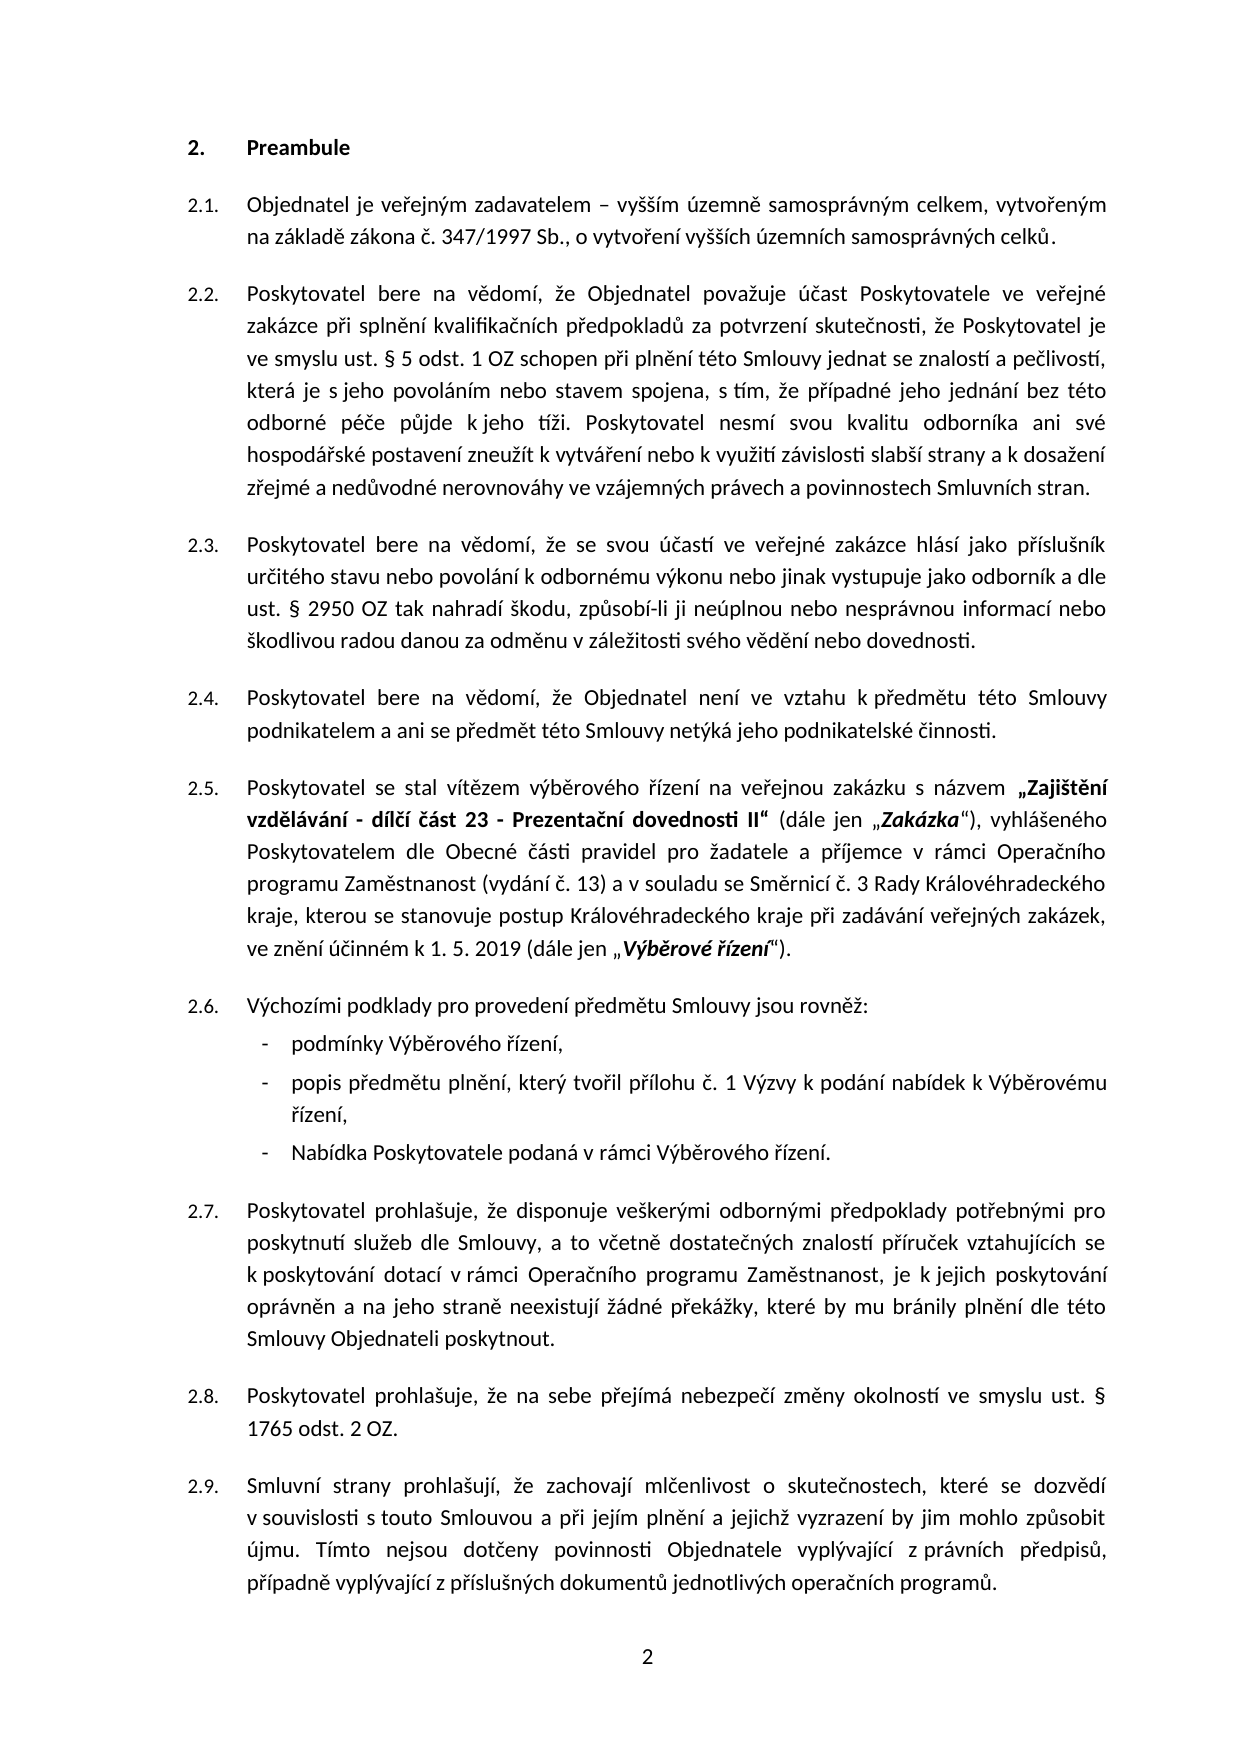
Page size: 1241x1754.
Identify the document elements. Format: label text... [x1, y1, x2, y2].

list Nabídka Poskytovatele podaná v rámci Výběrového řízení. [261, 1138, 1107, 1167]
subtitle Poskytovatel se stal vítězem výběrového řízení na veřejnou zakázku s názvem „Zajištění vzdělávání - dílčí část 23 - Prezentační dovednosti II“ (dále jen „Zakázka“), vyhlášeného Poskytovatelem dle Obecné části pravidel pro žadatele a příjemce v rámci Operačního programu Zaměstnanost (vydání č. 13) a v souladu se Směrnicí č. 3 Rady Královéhradeckého kraje, kterou se stanovuje postup Královéhradeckého kraje při zadávání veřejných zakázek, ve znění účinném k 1. 5. 2019 (dále jen „Výběrové řízení“). [187, 773, 1107, 962]
subtitle Poskytovatel prohlašuje, že disponuje veškerými odbornými předpoklady potřebnými pro poskytnutí služeb dle Smlouvy, a to včetně dostatečných znalostí příruček vztahujících se k poskytování dotací v rámci Operačního programu Zaměstnanost, je k jejich poskytování oprávněn a na jeho straně neexistují žádné překážky, které by mu bránily plnění dle této Smlouvy Objednateli poskytnout. [187, 1196, 1107, 1352]
list popis předmětu plnění, který tvořil přílohu č. 1 Výzvy k podání nabídek k Výběrovému řízení, [261, 1068, 1107, 1128]
subtitle Poskytovatel bere na vědomí, že Objednatel není ve vztahu k předmětu této Smlouvy podnikatelem a ani se předmět této Smlouvy netýká jeho podnikatelské činnosti. [187, 683, 1107, 744]
list podmínky Výběrového řízení, [261, 1029, 1107, 1057]
subtitle Výchozími podklady pro provedení předmětu Smlouvy jsou rovněž: [187, 991, 1107, 1019]
subtitle Poskytovatel prohlašuje, že na sebe přejímá nebezpečí změny okolností ve smyslu ust. § 1765 odst. 2 OZ. [187, 1382, 1107, 1442]
subtitle Objednatel je veřejným zadavatelem – vyšším územně samosprávným celkem, vytvořeným na základě zákona č. 347/1997 Sb., o vytvoření vyšších územních samosprávných celků. [187, 190, 1107, 250]
subtitle Preambule [187, 133, 1107, 161]
subtitle Poskytovatel bere na vědomí, že Objednatel považuje účast Poskytovatele ve veřejné zakázce při splnění kvalifikačních předpokladů za potvrzení skutečnosti, že Poskytovatel je ve smyslu ust. § 5 odst. 1 OZ schopen při plnění této Smlouvy jednat se znalostí a pečlivostí, která je s jeho povoláním nebo stavem spojena, s tím, že případné jeho jednání bez této odborné péče půjde k jeho tíži. Poskytovatel nesmí svou kvalitu odborníka ani své hospodářské postavení zneužít k vytváření nebo k využití závislosti slabší strany a k dosažení zřejmé a nedůvodné nerovnováhy ve vzájemných právech a povinnostech Smluvních stran. [187, 279, 1107, 501]
subtitle Poskytovatel bere na vědomí, že se svou účastí ve veřejné zakázce hlásí jako příslušník určitého stavu nebo povolání k odbornému výkonu nebo jinak vystupuje jako odborník a dle ust. § 2950 OZ tak nahradí škodu, způsobí-li ji neúplnou nebo nesprávnou informací nebo škodlivou radou danou za odměnu v záležitosti svého vědění nebo dovednosti. [187, 530, 1107, 654]
subtitle Smluvní strany prohlašují, že zachovají mlčenlivost o skutečnostech, které se dozvědí v souvislosti s touto Smlouvou a při jejím plnění a jejichž vyzrazení by jim mohlo způsobit újmu. Tímto nejsou dotčeny povinnosti Objednatele vyplývající z právních předpisů, případně vyplývající z příslušných dokumentů jednotlivých operačních programů. [187, 1471, 1107, 1596]
